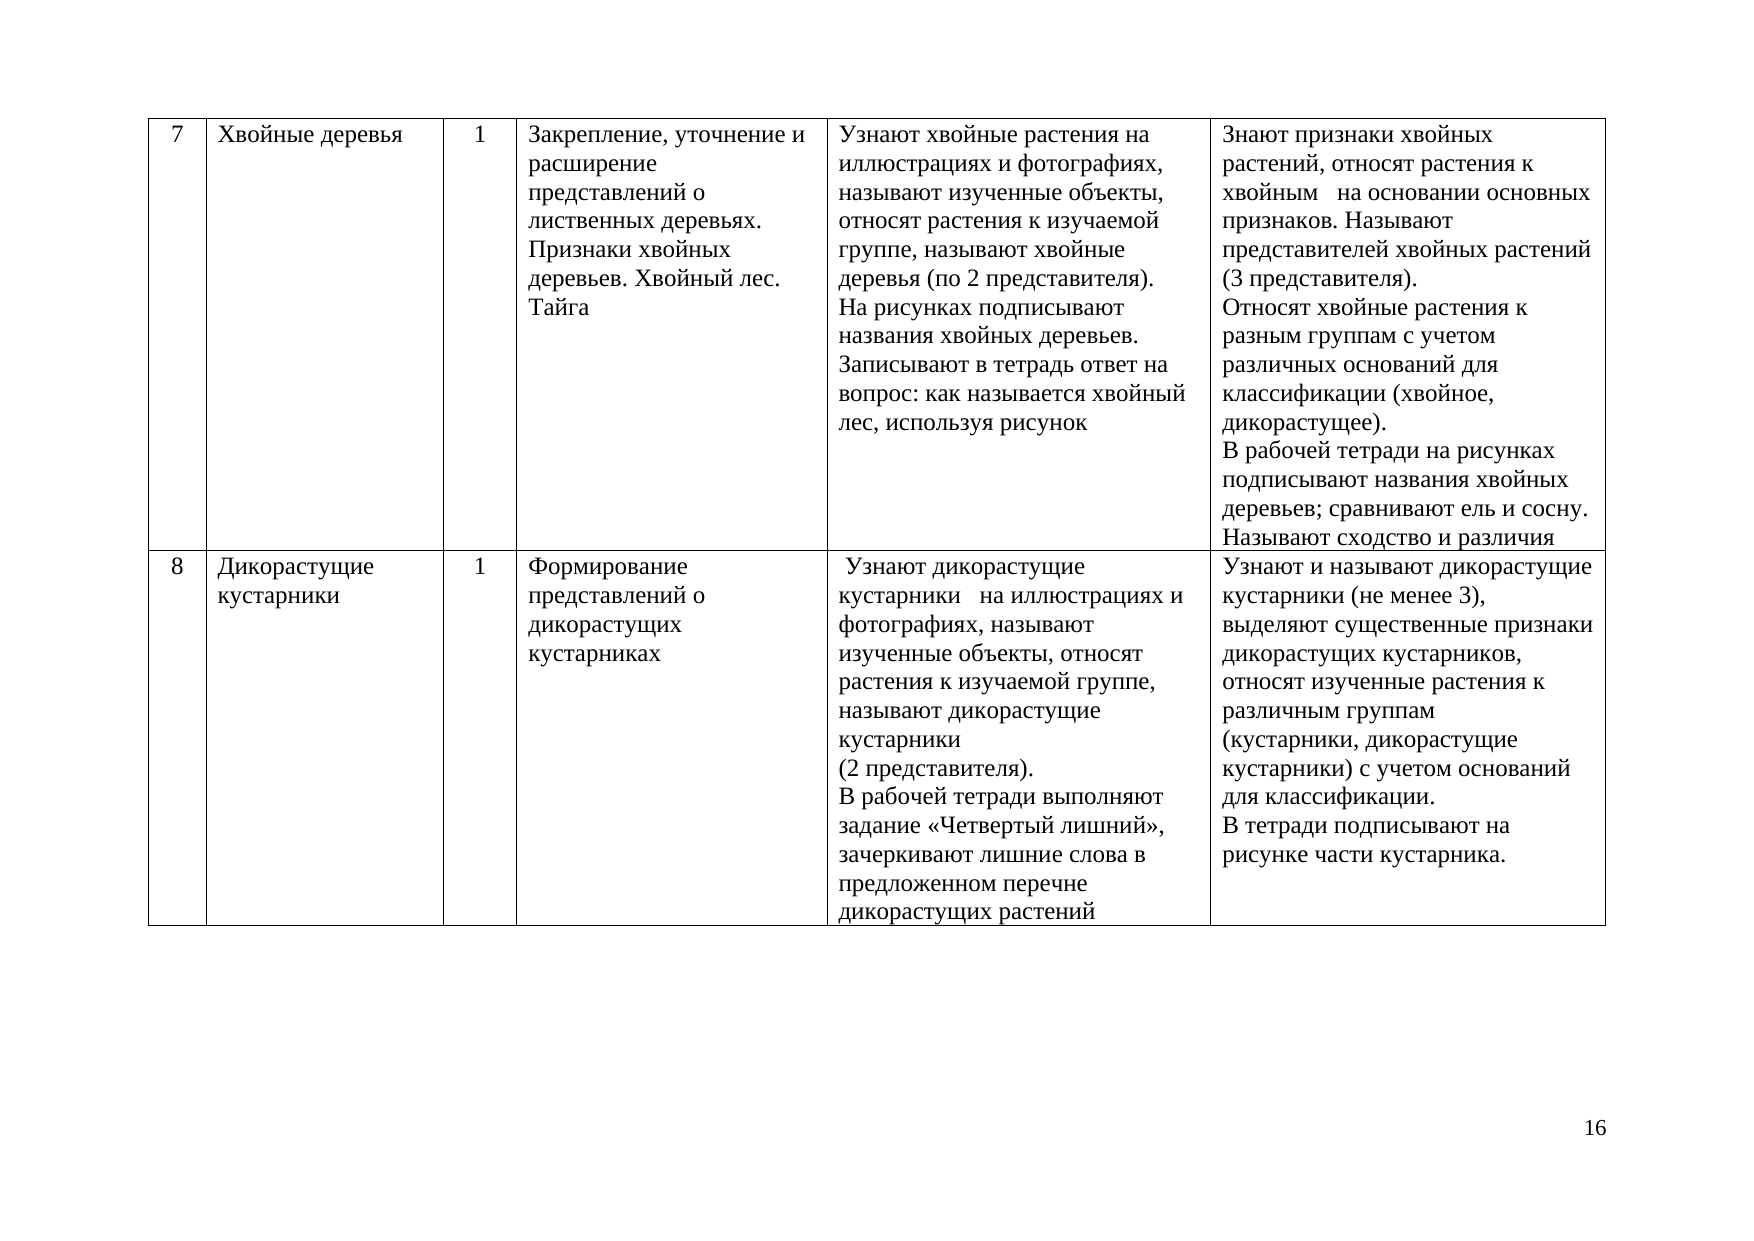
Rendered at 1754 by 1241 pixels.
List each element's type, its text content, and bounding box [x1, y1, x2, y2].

table_header Узнают хвойные растения на иллюстрациях и фотографиях, называют изученные объекты, относят растения к изучаемой группе, называют хвойные деревья (по 2 представителя). На рисунках подписывают названия хвойных деревьев. Записывают в тетрадь ответ на вопрос: как называется хвойный лес, используя рисунок [828, 119, 1210, 550]
table_cell Формирование представлений о дикорастущих кустарниках [517, 551, 827, 925]
table_cell Узнают и называют дикорастущие кустарники (не менее 3), выделяют существенные признаки дикорастущих кустарников, относят изученные растения к различным группам (кустарники, дикорастущие кустарники) с учетом оснований для классификации. В тетради подписывают на рисунке части кустарника. [1211, 551, 1605, 925]
table_header Закрепление, уточнение и расширение представлений о лиственных деревьях. Признаки хвойных деревьев. Хвойный лес. Тайга [517, 119, 827, 550]
table_header 1 [444, 119, 516, 550]
table_cell Дикорастущие кустарники [207, 551, 443, 925]
table_cell 1 [444, 551, 516, 925]
table_cell Узнают дикорастущие кустарники на иллюстрациях и фотографиях, называют изученные объекты, относят растения к изучаемой группе, называют дикорастущие кустарники (2 представителя). В рабочей тетради выполняют задание «Четвертый лишний», зачеркивают лишние слова в предложенном перечне дикорастущих растений [828, 551, 1210, 925]
table_header Хвойные деревья [207, 119, 443, 550]
table_cell 8 [149, 551, 206, 925]
table_header Знают признаки хвойных растений, относят растения к хвойным на основании основных признаков. Называют представителей хвойных растений (3 представителя). Относят хвойные растения к разным группам с учетом различных оснований для классификации (хвойное, дикорастущее). В рабочей тетради на рисунках подписывают названия хвойных деревьев; сравнивают ель и сосну. Называют сходство и различия [1211, 119, 1605, 550]
table_header 7 [149, 119, 206, 550]
